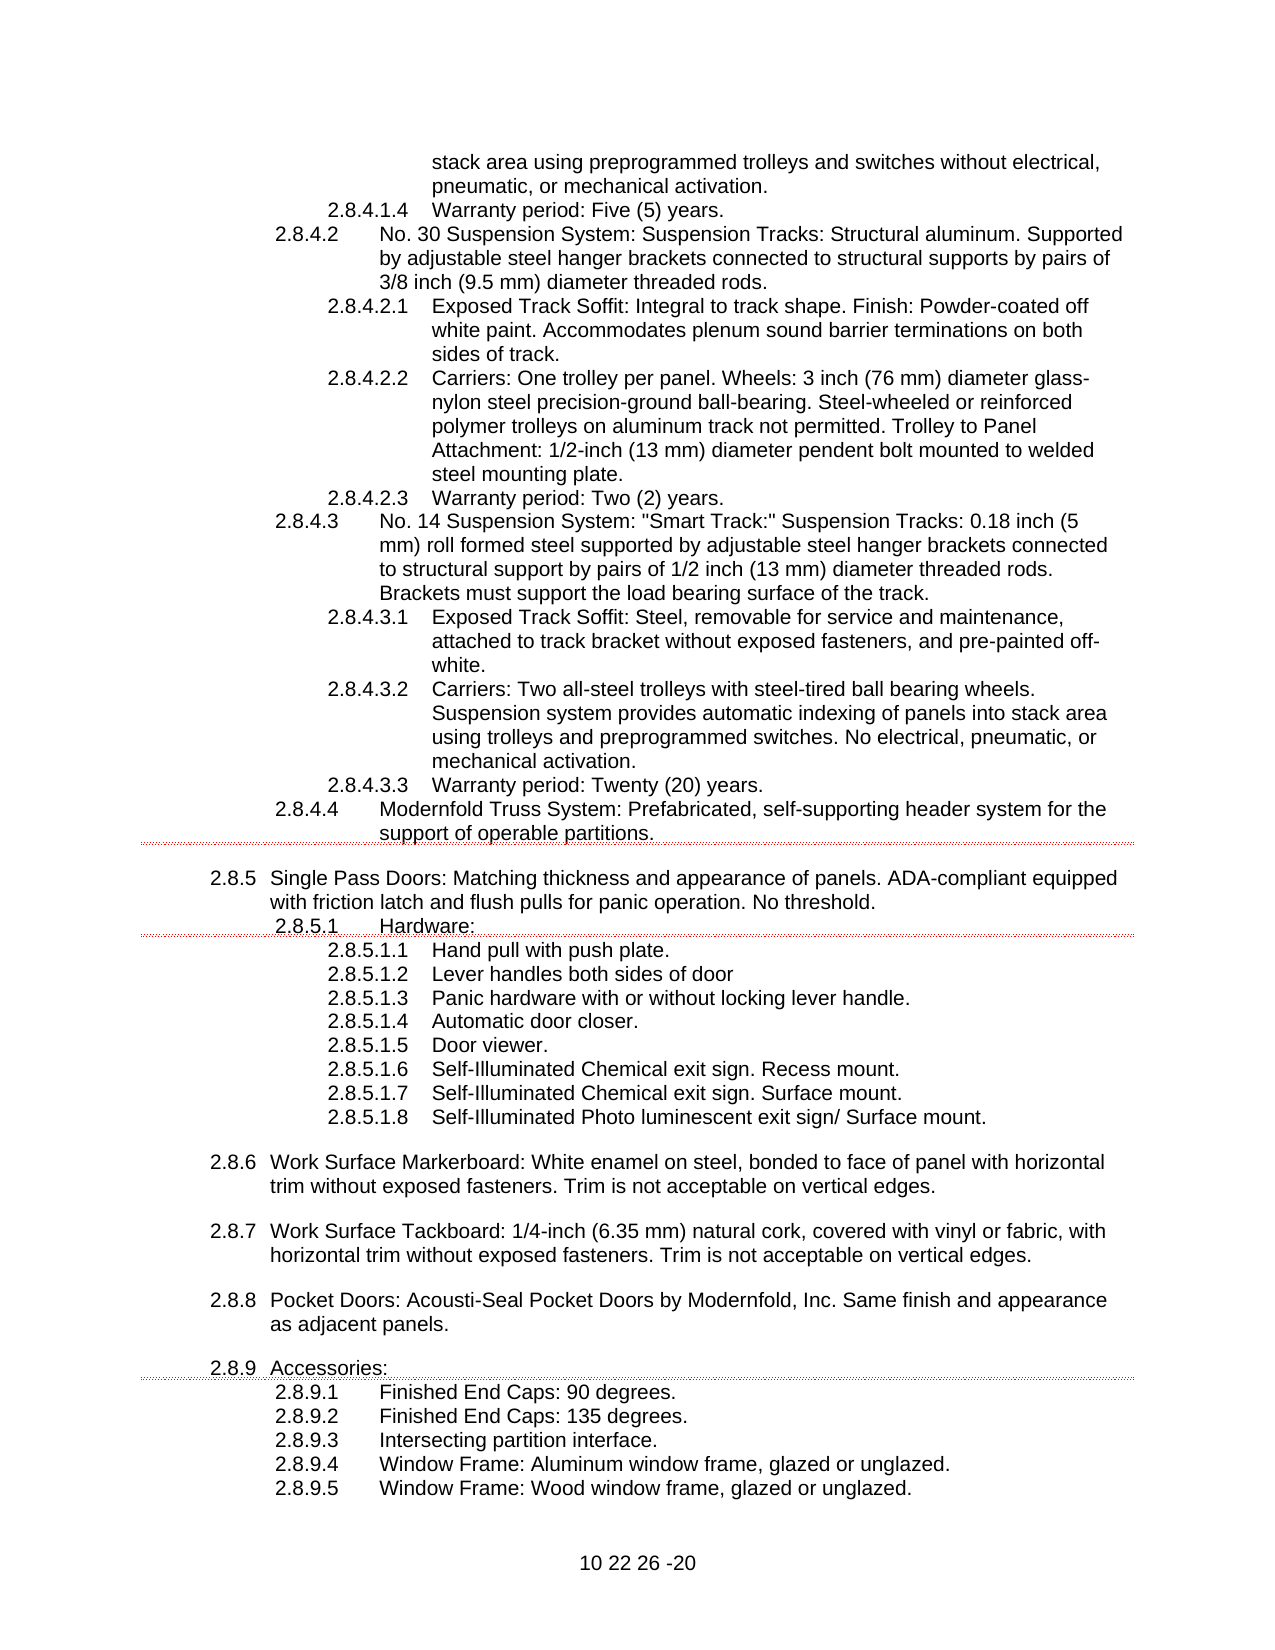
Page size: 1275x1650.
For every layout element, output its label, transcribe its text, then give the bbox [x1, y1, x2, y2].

list Warranty period: Twenty (20) years. [327, 773, 1125, 797]
list Warranty period: Five (5) years. [327, 198, 1125, 222]
list Accessories: [210, 1356, 1125, 1380]
list No. 14 Suspension System: "Smart Track:" Suspension Tracks: 0.18 inch (5 mm) roll formed steel supported by adjustable steel hanger brackets connected to structural support by pairs of 1/2 inch (13 mm) diameter threaded rods. Brackets must support the load bearing surface of the track. [275, 509, 1125, 605]
list Hardware: [275, 913, 1125, 937]
list Hand pull with push plate. [327, 937, 1125, 961]
list Warranty period: Two (2) years. [327, 485, 1125, 509]
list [327, 150, 1125, 198]
list Carriers: Two all-steel trolleys with steel-tired ball bearing wheels. Suspension system provides automatic indexing of panels into stack area using trolleys and preprogrammed switches. No electrical, pneumatic, or mechanical activation. [327, 677, 1125, 773]
list Panic hardware with or without locking lever handle. [327, 985, 1125, 1009]
list Window Frame: Wood window frame, glazed or unglazed. [275, 1476, 1125, 1500]
list Automatic door closer. [327, 1009, 1125, 1033]
list Work Surface Markerboard: White enamel on steel, bonded to face of panel with horizontal trim without exposed fasteners. Trim is not acceptable on vertical edges. [210, 1150, 1125, 1198]
list Door viewer. [327, 1033, 1125, 1057]
list Lever handles both sides of door [327, 961, 1125, 985]
list Single Pass Doors: Matching thickness and appearance of panels. ADA-compliant equipped with friction latch and flush pulls for panic operation. No threshold. [210, 866, 1125, 913]
list Self-Illuminated Chemical exit sign. Recess mount. [327, 1057, 1125, 1081]
list Window Frame: Aluminum window frame, glazed or unglazed. [275, 1452, 1125, 1476]
list Exposed Track Soffit: Integral to track shape. Finish: Powder-coated off white paint. Accommodates plenum sound barrier terminations on both sides of track. [327, 294, 1125, 366]
list Modernfold Truss System: Prefabricated, self-supporting header system for the support of operable partitions. [275, 797, 1125, 845]
list Finished End Caps: 135 degrees. [275, 1404, 1125, 1428]
list Pocket Doors: Acousti-Seal Pocket Doors by Modernfold, Inc. Same finish and appearance as adjacent panels. [210, 1287, 1125, 1335]
list Carriers: One trolley per panel. Wheels: 3 inch (76 mm) diameter glass-nylon steel precision-ground ball-bearing. Steel-wheeled or reinforced polymer trolleys on aluminum track not permitted. Trolley to Panel Attachment: 1/2-inch (13 mm) diameter pendent bolt mounted to welded steel mounting plate. [327, 366, 1125, 485]
list Exposed Track Soffit: Steel, removable for service and maintenance, attached to track bracket without exposed fasteners, and pre-painted off-white. [327, 605, 1125, 677]
list Self-Illuminated Chemical exit sign. Surface mount. [327, 1081, 1125, 1105]
list Self-Illuminated Photo luminescent exit sign/ Surface mount. [327, 1105, 1125, 1129]
list Finished End Caps: 90 degrees. [275, 1380, 1125, 1404]
list No. 30 Suspension System: Suspension Tracks: Structural aluminum. Supported by adjustable steel hanger brackets connected to structural supports by pairs of 3/8 inch (9.5 mm) diameter threaded rods. [275, 222, 1125, 294]
list Work Surface Tackboard: 1/4-inch (6.35 mm) natural cork, covered with vinyl or fabric, with horizontal trim without exposed fasteners. Trim is not acceptable on vertical edges. [210, 1219, 1125, 1267]
list Intersecting partition interface. [275, 1428, 1125, 1452]
